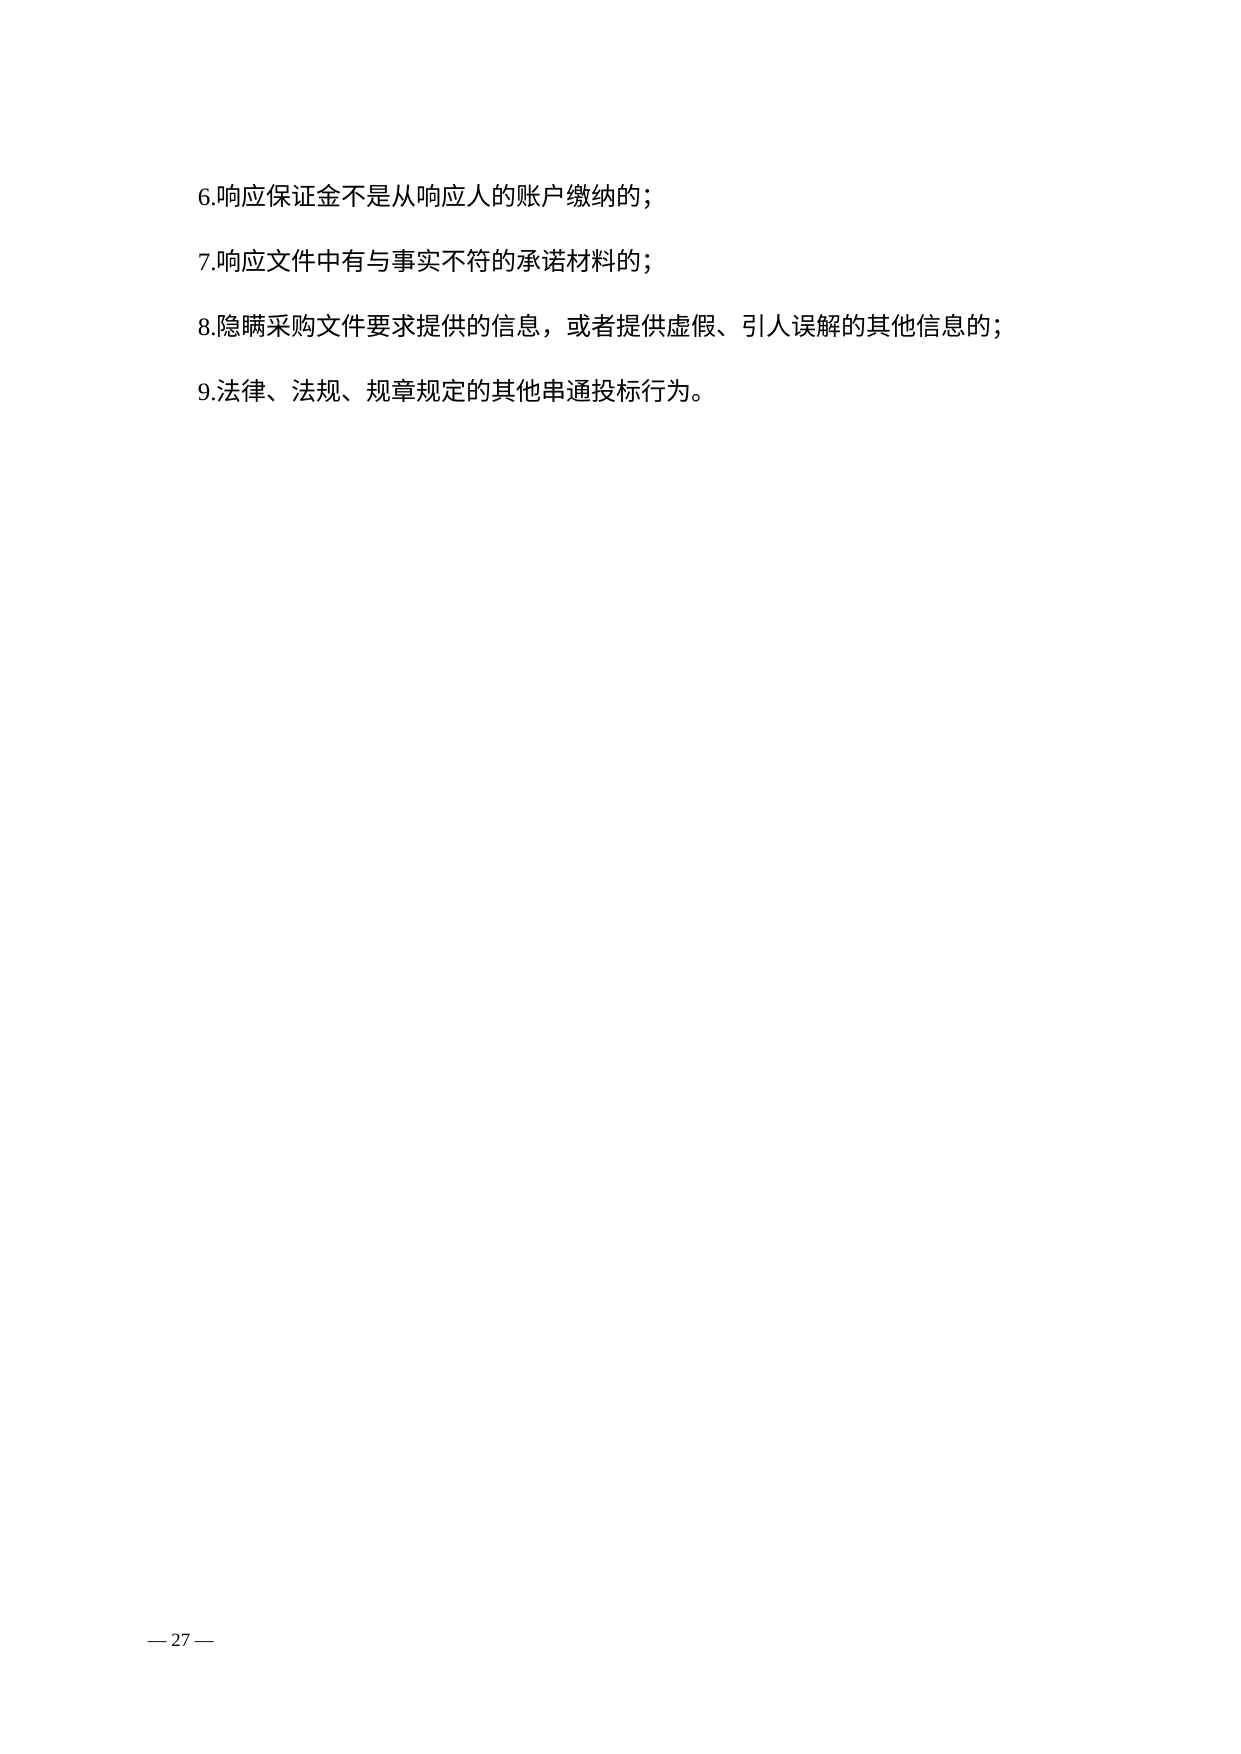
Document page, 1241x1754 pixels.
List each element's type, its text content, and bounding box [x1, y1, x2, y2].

text 7.响应文件中有与事实不符的承诺材料的； [148, 227, 1092, 292]
text 9.法律、法规、规章规定的其他串通投标行为。 [148, 357, 1092, 422]
text 6.响应保证金不是从响应人的账户缴纳的； [148, 162, 1092, 227]
text 8.隐瞒采购文件要求提供的信息，或者提供虚假、引人误解的其他信息的； [148, 292, 1092, 357]
